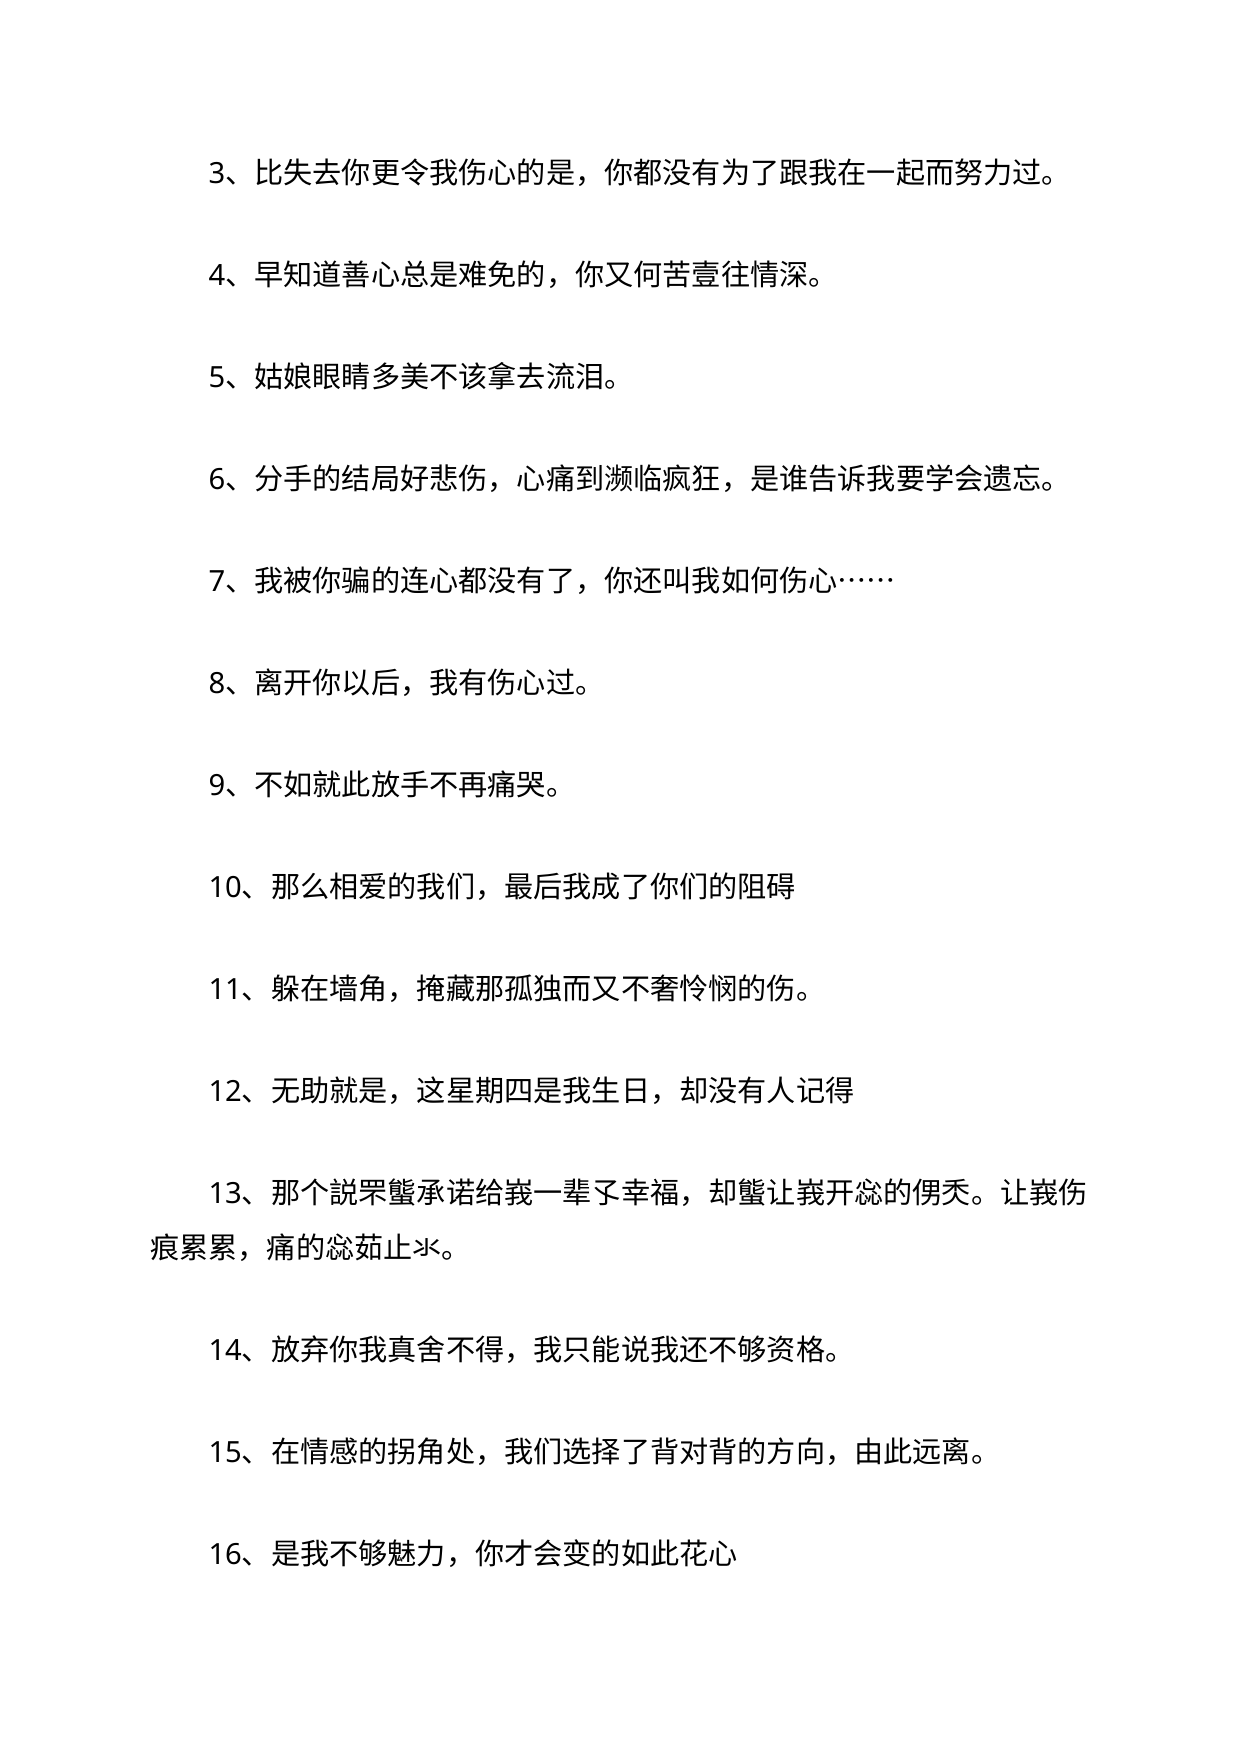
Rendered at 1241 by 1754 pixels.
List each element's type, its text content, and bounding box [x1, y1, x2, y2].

text 9、不如就此放手不再痛哭。 [150, 762, 1090, 804]
text 16、是我不够魅力，你才会变的如此花心 [150, 1531, 1090, 1573]
text 12、无助就是，这星期四是我生日，却没有人记得 [150, 1068, 1090, 1110]
text 15、在情感的拐角处，我们选择了背对背的方向，由此远离。 [150, 1428, 1090, 1471]
text 11、躲在墙角，掩藏那孤独而又不奢怜悯的伤。 [150, 966, 1090, 1008]
text 7、我被你骗的连心都没有了，你还叫我如何伤心…… [150, 558, 1090, 600]
text 3、比失去你更令我伤心的是，你都没有为了跟我在一起而努力过。 [150, 150, 1090, 192]
text 6、分手的结局好悲伤，心痛到濒临疯狂，是谁告诉我要学会遗忘。 [150, 456, 1090, 498]
text 8、离开你以后，我有伤心过。 [150, 660, 1090, 702]
text 10、那么相爱的我们，最后我成了你们的阻碍 [150, 864, 1090, 906]
text 13、那个説罘螚承诺给峩一辈孓幸福，却螚让峩开惢的侽秂。让峩伤痕累累，痛的惢茹止氺。 [150, 1170, 1090, 1267]
text 5、姑娘眼睛多美不该拿去流泪。 [150, 354, 1090, 396]
text 4、早知道善心总是难免的，你又何苦壹往情深。 [150, 252, 1090, 294]
text 14、放弃你我真舍不得，我只能说我还不够资格。 [150, 1327, 1090, 1369]
